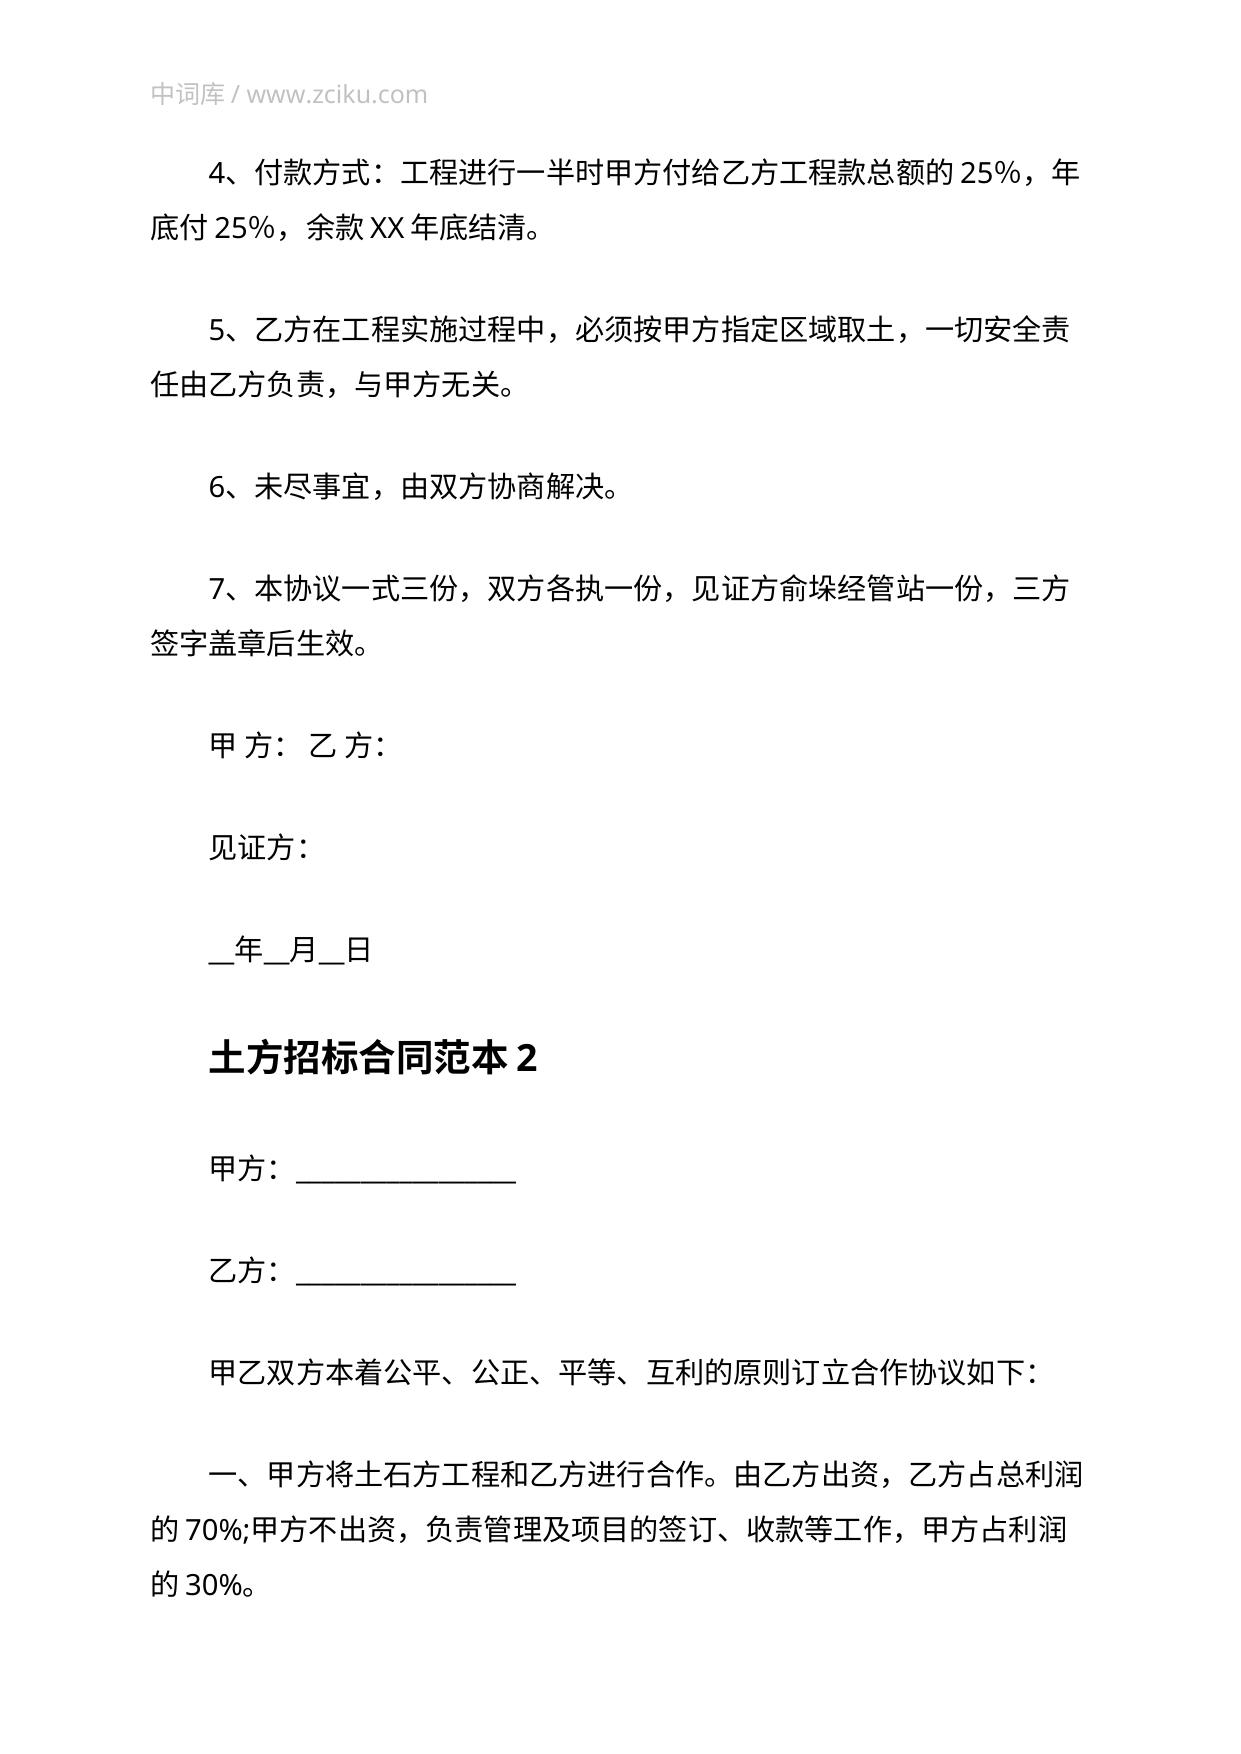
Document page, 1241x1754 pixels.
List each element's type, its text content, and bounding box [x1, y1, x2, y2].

text 土方招标合同范本2 [150, 1028, 1090, 1082]
text 一、甲方将土石方工程和乙方进行合作。由乙方出资，乙方占总利润的70%;甲方不出资，负责管理及项目的签订、收款等工作，甲方占利润的30%。 [150, 1451, 1090, 1604]
text __年__月__日 [150, 926, 1090, 968]
text 5、乙方在工程实施过程中，必须按甲方指定区域取土，一切安全责任由乙方负责，与甲方无关。 [150, 307, 1090, 404]
text 乙方：_________________ [150, 1248, 1090, 1290]
text 甲方：_________________ [150, 1146, 1090, 1188]
text 见证方： [150, 824, 1090, 867]
text 甲乙双方本着公平、公正、平等、互利的原则订立合作协议如下： [150, 1349, 1090, 1392]
text 甲 方： 乙 方： [150, 722, 1090, 765]
text 4、付款方式：工程进行一半时甲方付给乙方工程款总额的25％，年底付25％，余款XX年底结清。 [150, 150, 1090, 247]
text 7、本协议一式三份，双方各执一份，见证方俞垛经管站一份，三方签字盖章后生效。 [150, 566, 1090, 663]
text 6、未尽事宜，由双方协商解决。 [150, 464, 1090, 506]
